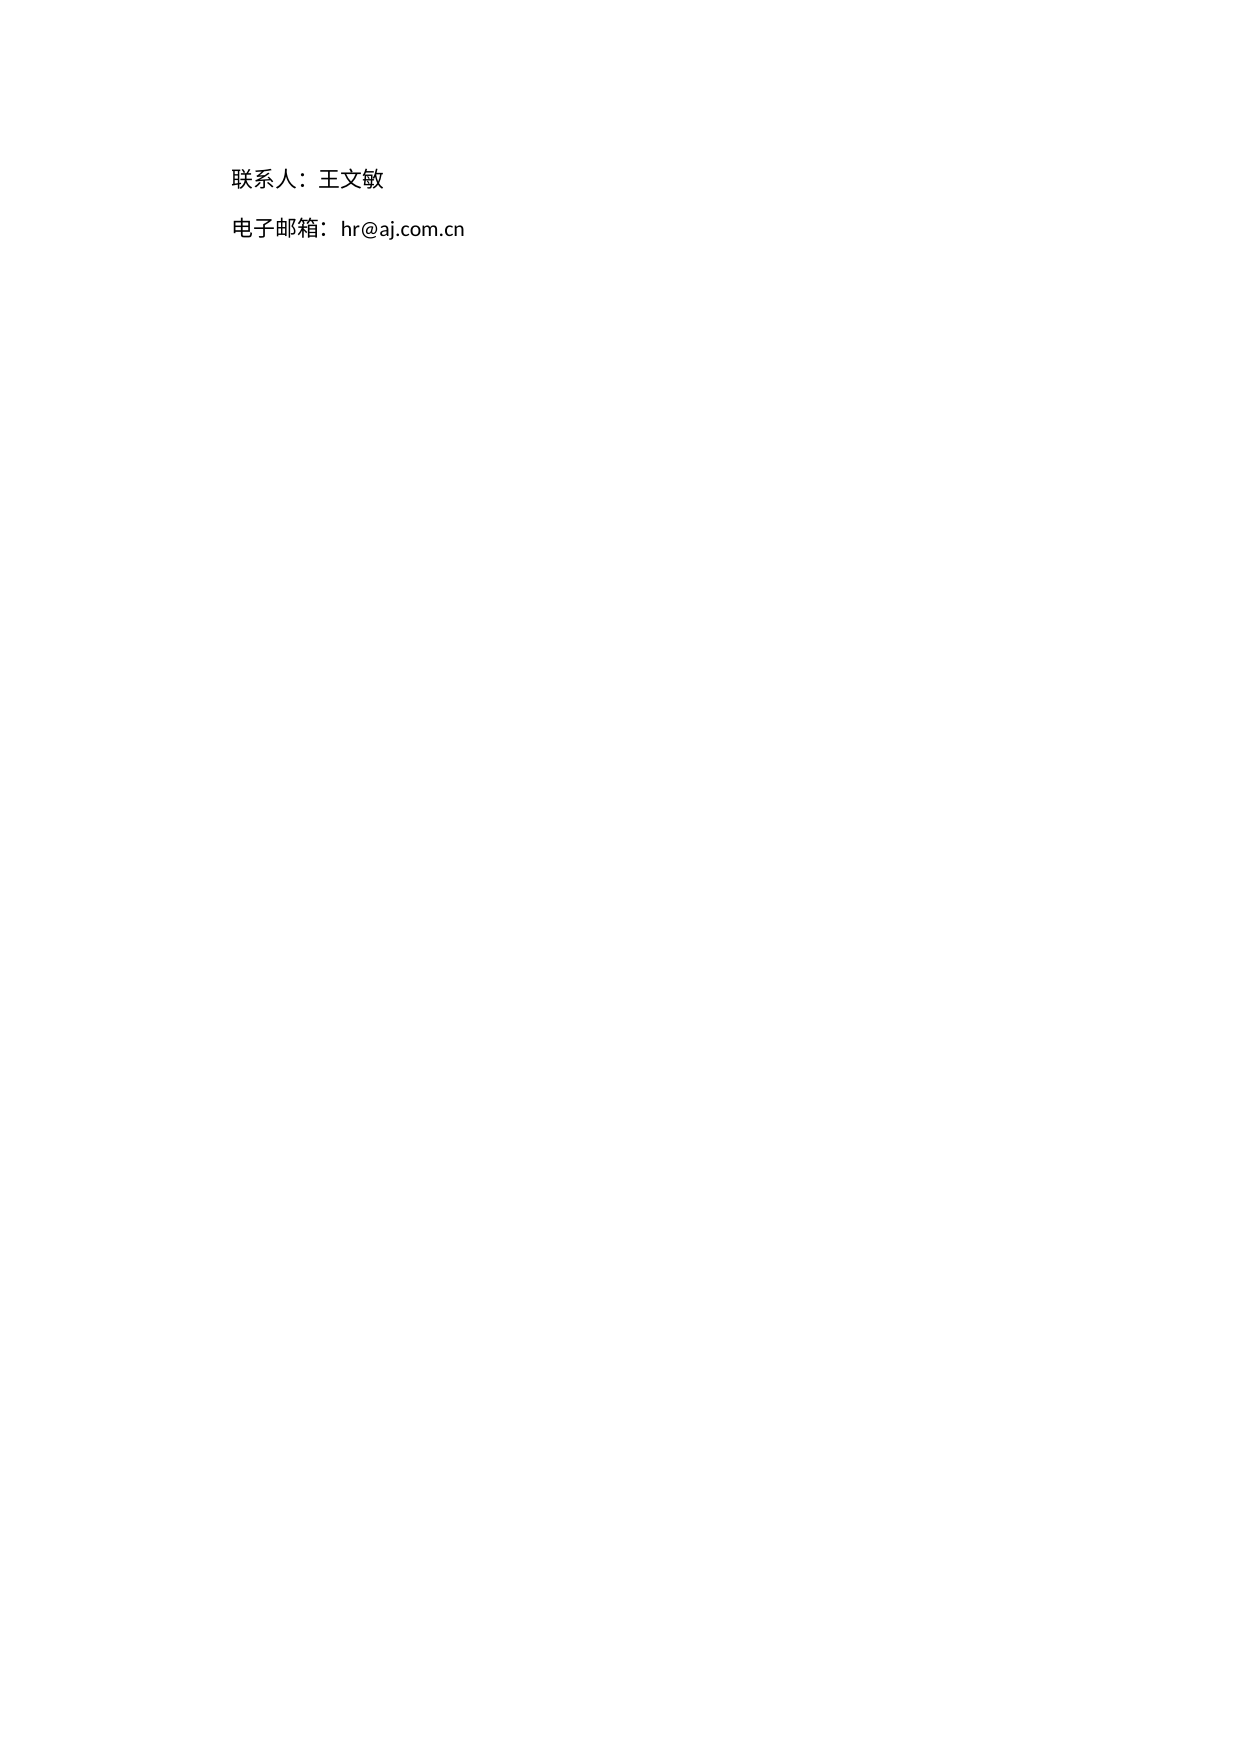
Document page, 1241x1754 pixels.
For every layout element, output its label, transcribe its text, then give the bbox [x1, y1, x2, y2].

text 电子邮箱：hr@aj.com.cn [187, 210, 1053, 243]
text 联系人：王文敏 [187, 162, 1053, 194]
